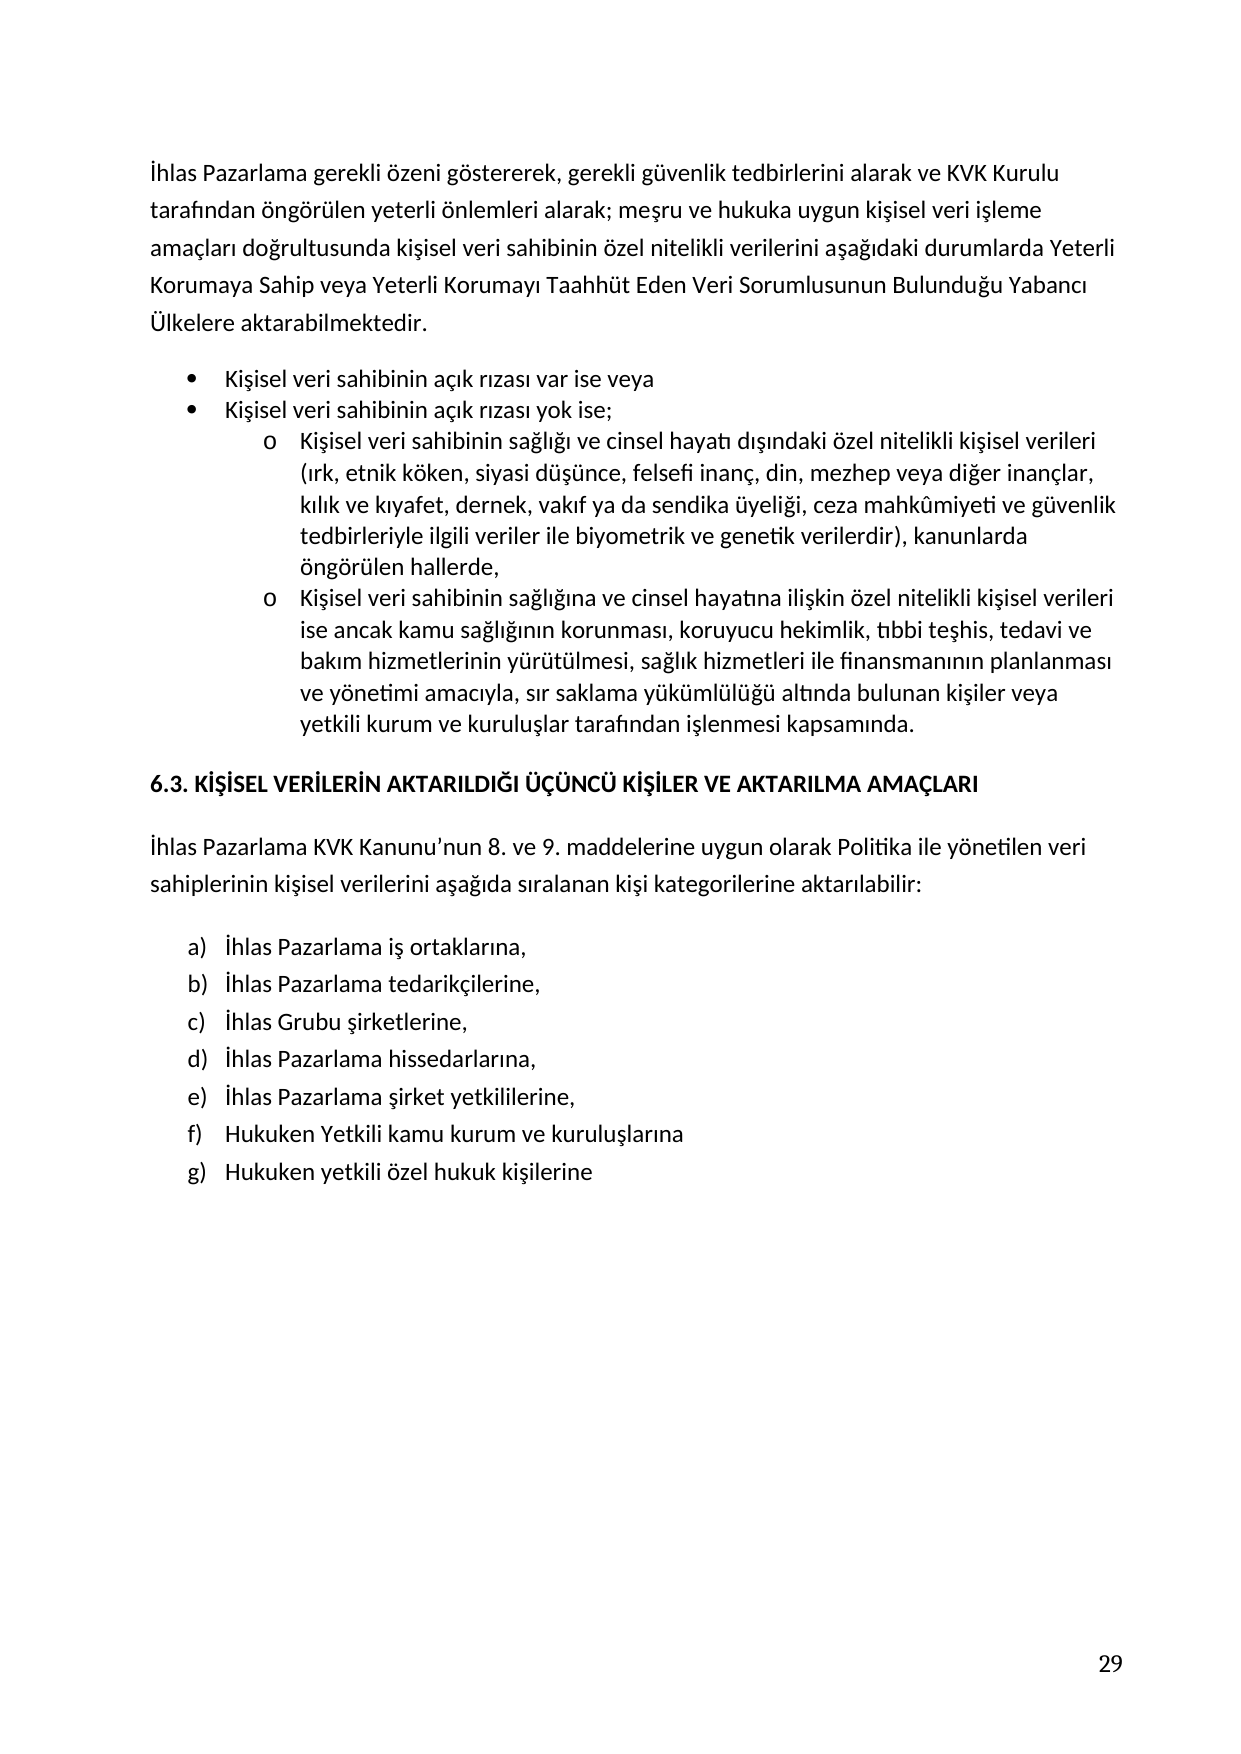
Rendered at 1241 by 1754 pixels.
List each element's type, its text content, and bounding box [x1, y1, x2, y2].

text 6.3. KİŞİSEL VERİLERİN AKTARILDIĞI ÜÇÜNCÜ KİŞİLER VE AKTARILMA AMAÇLARI [150, 763, 1123, 799]
list İhlas Pazarlama iş ortaklarına, [187, 924, 1123, 961]
text İhlas Pazarlama KVK Kanunu’nun 8. ve 9. maddelerine uygun olarak Politika ile yönetilen veri sahiplerinin kişisel verilerini aşağıda sıralanan kişi kategorilerine aktarılabilir: [150, 824, 1123, 899]
list İhlas Pazarlama tedarikçilerine, [187, 961, 1123, 999]
list İhlas Grubu şirketlerine, [187, 999, 1123, 1036]
list Kişisel veri sahibinin açık rızası var ise veya [187, 362, 1123, 394]
list Kişisel veri sahibinin sağlığı ve cinsel hayatı dışındaki özel nitelikli kişisel verileri (ırk, etnik köken, siyasi düşünce, felsefi inanç, din, mezhep veya diğer inançlar, kılık ve kıyafet, dernek, vakıf ya da sendika üyeliği, ceza mahkûmiyeti ve güvenlik tedbirleriyle ilgili veriler ile biyometrik ve genetik verilerdir), kanunlarda öngörülen hallerde, [262, 425, 1123, 582]
list Hukuken Yetkili kamu kurum ve kuruluşlarına [187, 1111, 1123, 1149]
list Kişisel veri sahibinin açık rızası yok ise; [187, 394, 1123, 425]
list İhlas Pazarlama şirket yetkililerine, [187, 1074, 1123, 1111]
text İhlas Pazarlama gerekli özeni göstererek, gerekli güvenlik tedbirlerini alarak ve KVK Kurulu tarafından öngörülen yeterli önlemleri alarak; meşru ve hukuka uygun kişisel veri işleme amaçları doğrultusunda kişisel veri sahibinin özel nitelikli verilerini aşağıdaki durumlarda Yeterli Korumaya Sahip veya Yeterli Korumayı Taahhüt Eden Veri Sorumlusunun Bulunduğu Yabancı Ülkelere aktarabilmektedir. [150, 150, 1123, 337]
list İhlas Pazarlama hissedarlarına, [187, 1036, 1123, 1074]
list Hukuken yetkili özel hukuk kişilerine [187, 1149, 1123, 1186]
list Kişisel veri sahibinin sağlığına ve cinsel hayatına ilişkin özel nitelikli kişisel verileri ise ancak kamu sağlığının korunması, koruyucu hekimlik, tıbbi teşhis, tedavi ve bakım hizmetlerinin yürütülmesi, sağlık hizmetleri ile finansmanının planlanması ve yönetimi amacıyla, sır saklama yükümlülüğü altında bulunan kişiler veya yetkili kurum ve kuruluşlar tarafından işlenmesi kapsamında. [262, 582, 1123, 738]
